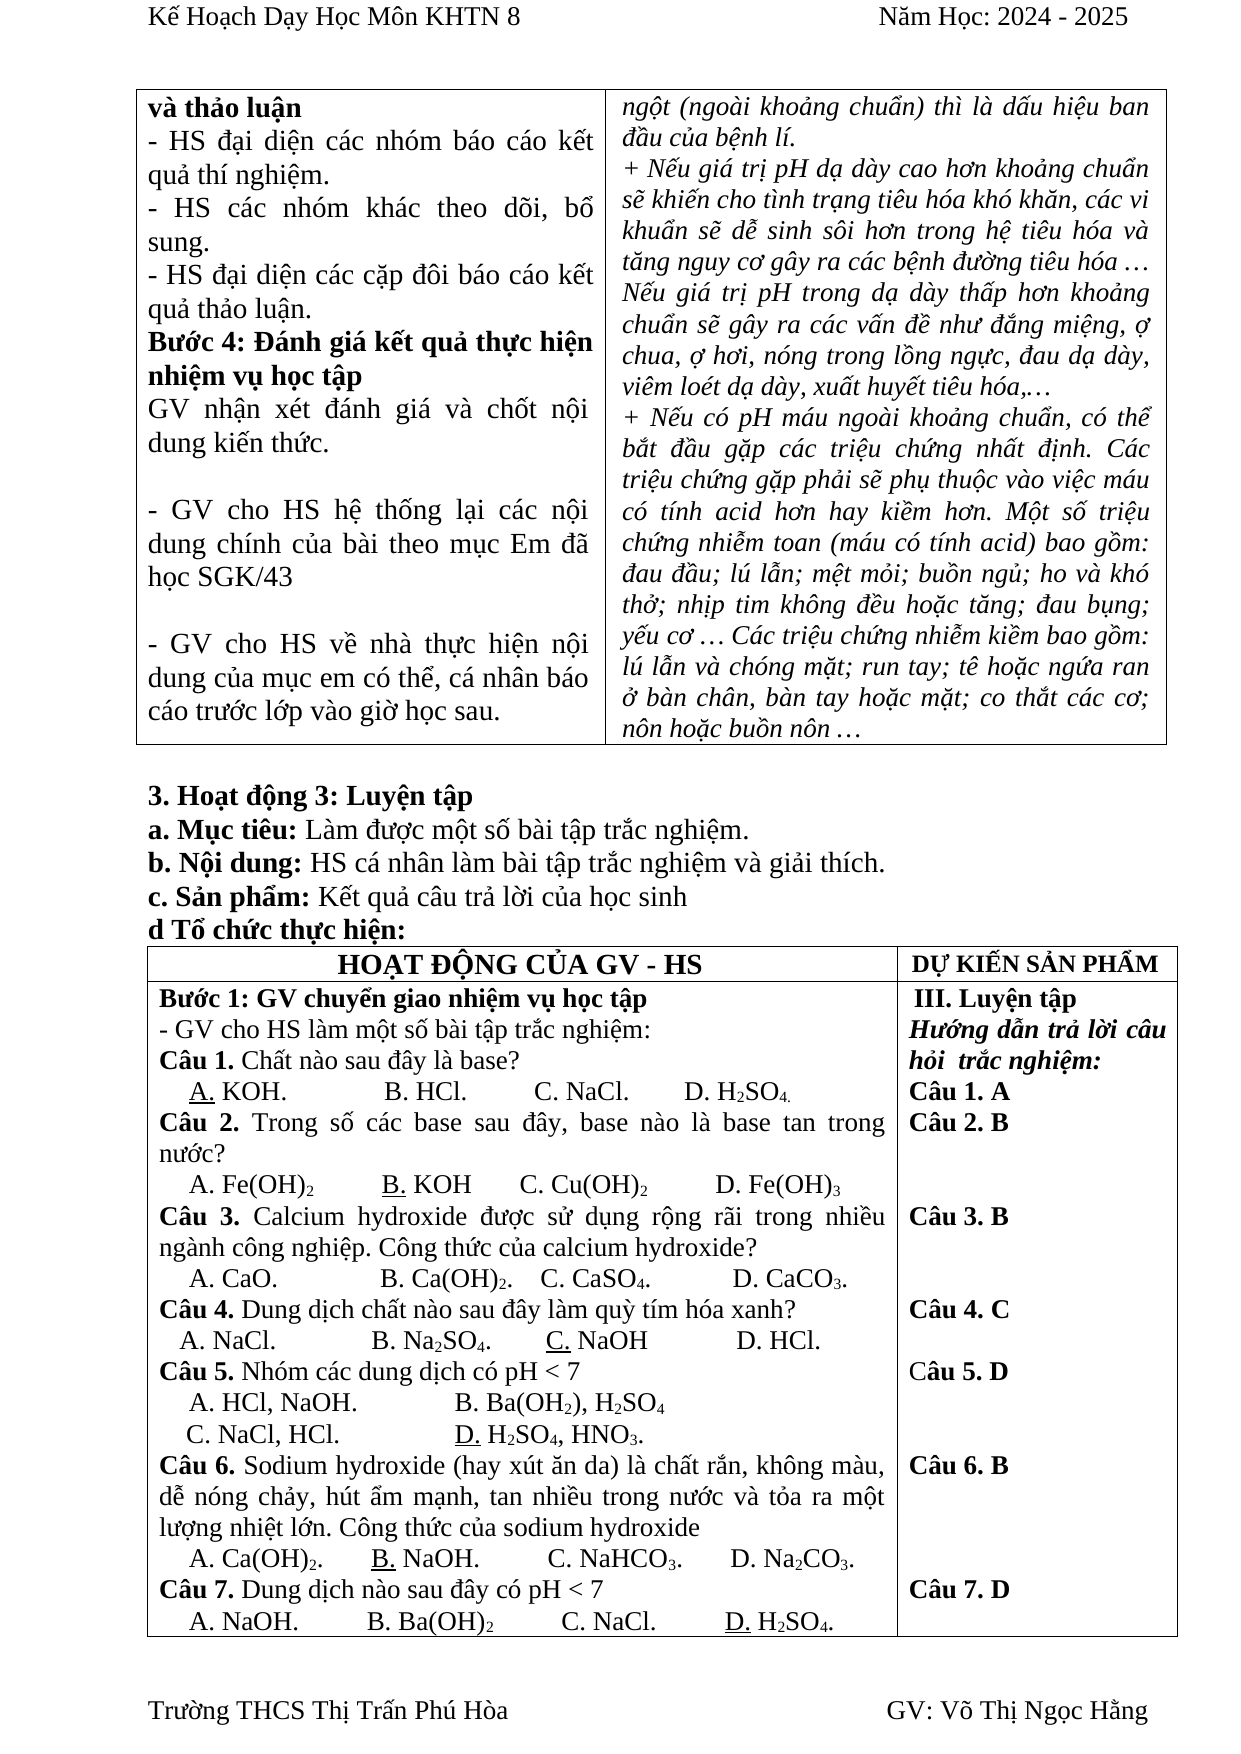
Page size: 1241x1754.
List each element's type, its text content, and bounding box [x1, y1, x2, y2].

text c. Sản phẩm: Kết quả câu trả lời của học sinh [148, 879, 1152, 912]
table_header DỰ KIẾN SẢN PHẨM [898, 947, 1177, 981]
table_header HOẠT ĐỘNG CỦA GV - HS [148, 947, 897, 981]
text d Tổ chức thực hiện: [148, 912, 1152, 946]
text 3. Hoạt động 3: Luyện tập [148, 778, 1152, 812]
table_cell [148, 982, 897, 1636]
text a. Mục tiêu: Làm được một số bài tập trắc nghiệm. [148, 812, 1125, 845]
text b. Nội dung: HS cá nhân làm bài tập trắc nghiệm và giải thích. [148, 845, 1152, 879]
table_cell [606, 90, 1166, 744]
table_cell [137, 90, 605, 744]
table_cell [898, 982, 1177, 1636]
